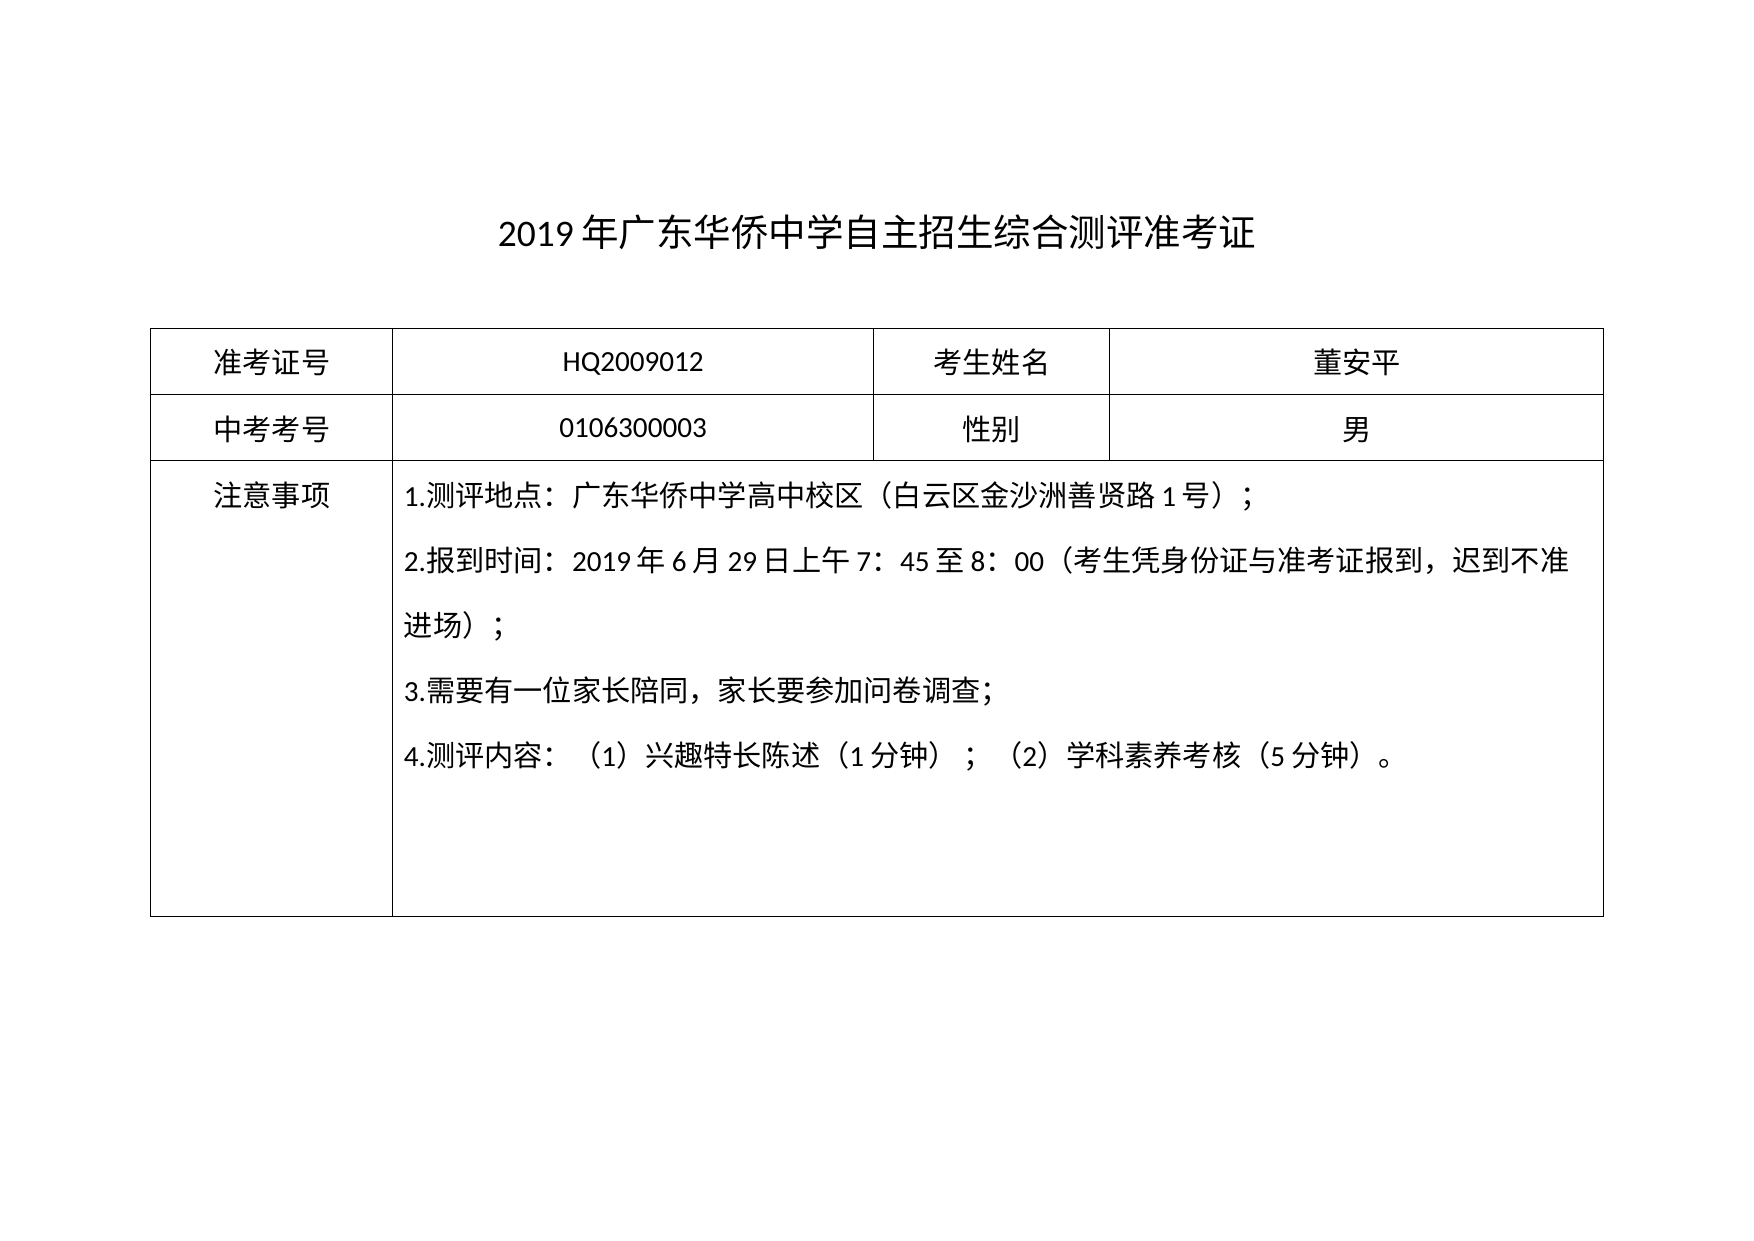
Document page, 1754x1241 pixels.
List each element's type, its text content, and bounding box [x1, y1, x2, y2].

table_cell 男 [1110, 395, 1603, 460]
table_header 准考证号 [151, 329, 392, 394]
text 2019年广东华侨中学自主招生综合测评准考证 [150, 198, 1604, 263]
table_cell 0106300003 [393, 395, 873, 460]
table_header HQ2009012 [393, 329, 873, 394]
table_header 考生姓名 [874, 329, 1109, 394]
table_cell 1.测评地点：广东华侨中学高中校区（白云区金沙洲善贤路1号）； 2.报到时间：2019年6月29日上午7：45至8：00（考生凭身份证与准考证报到，迟到不准进场）； 3.需要有一位家长陪同，家长要参加问卷调查； 4.测评内容：（1）兴趣特长陈述（1分钟） ；（2）学科素养考核（5分钟）。 [393, 461, 1603, 916]
table_header 董安平 [1110, 329, 1603, 394]
table_cell 性别 [874, 395, 1109, 460]
table_cell 注意事项 [151, 461, 392, 916]
table_cell 中考考号 [151, 395, 392, 460]
